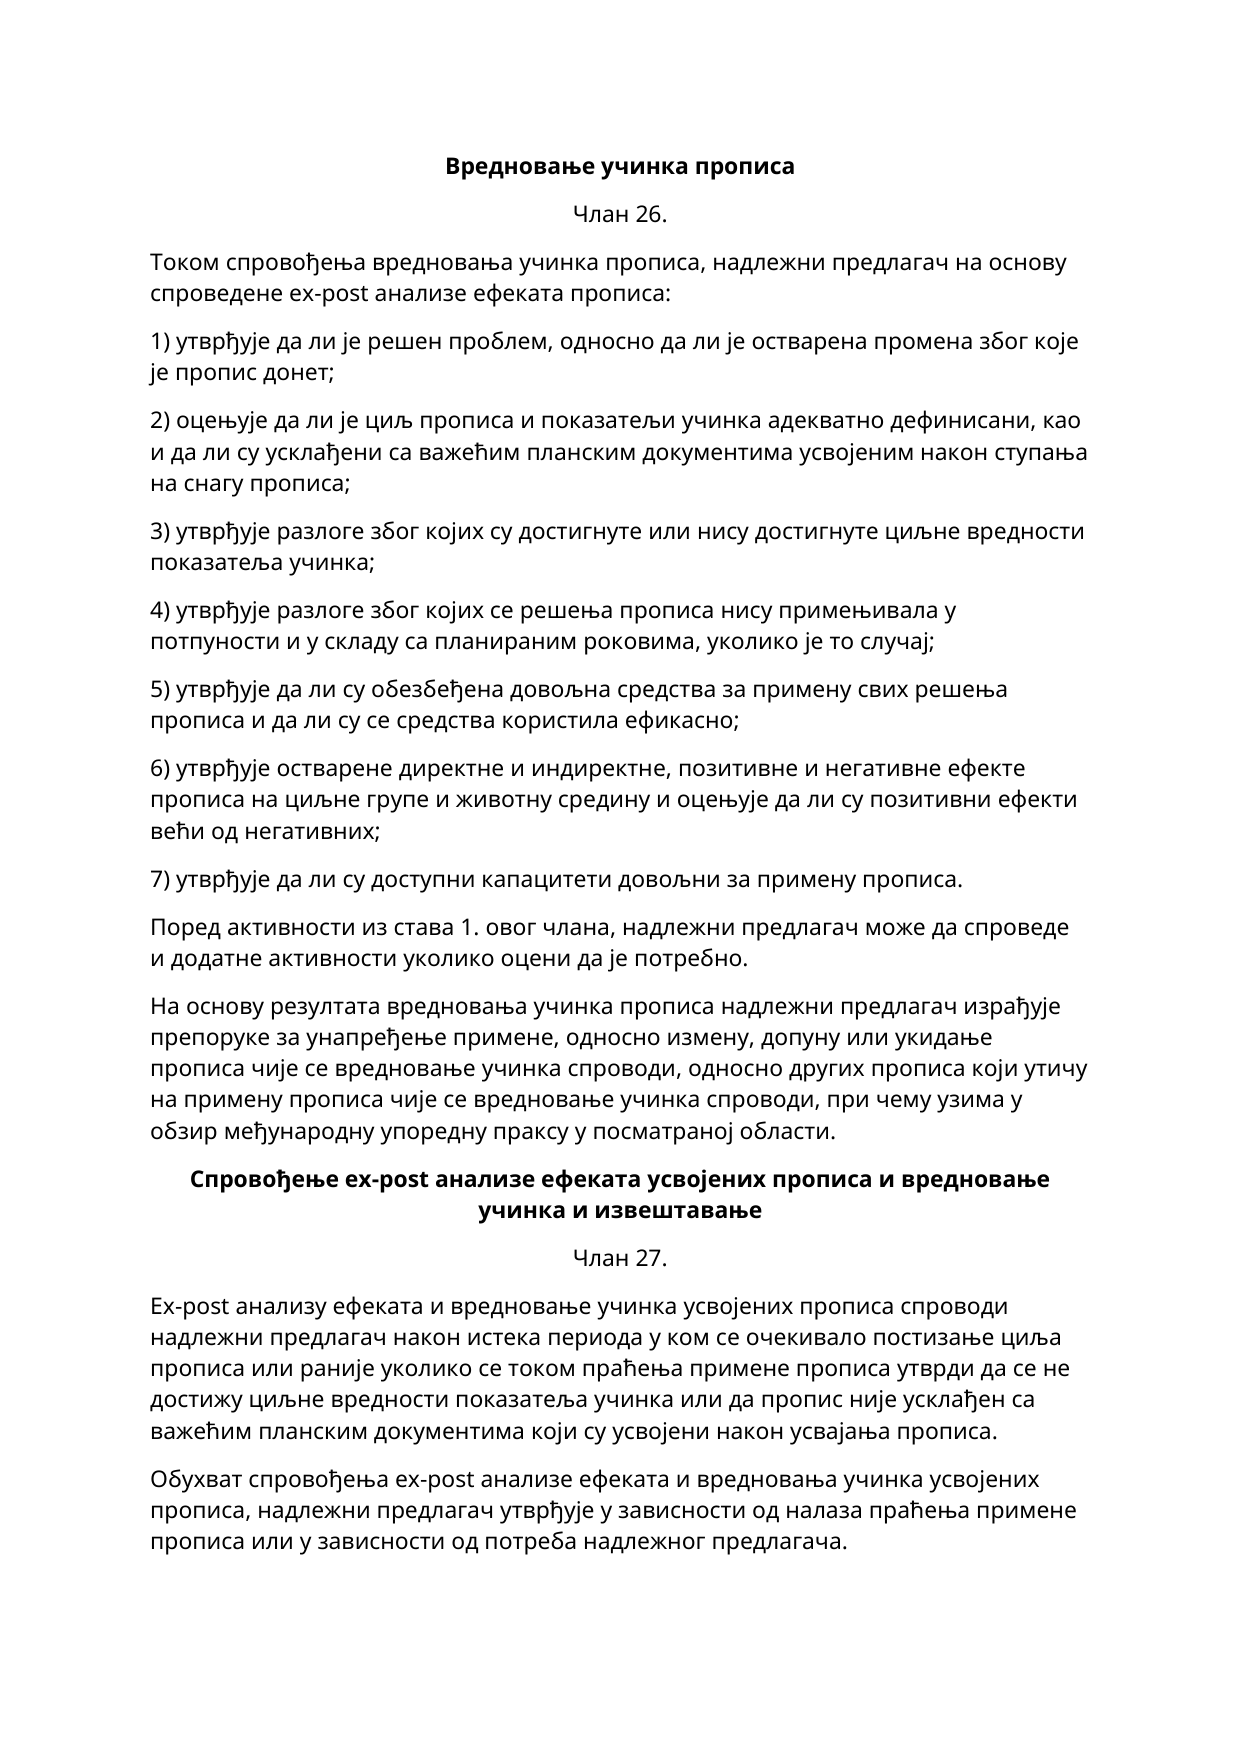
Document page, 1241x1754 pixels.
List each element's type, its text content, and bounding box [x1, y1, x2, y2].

text 2) оцењује да ли је циљ прописа и показатељи учинка адекватно дефинисани, као и да ли су усклађени са важећим планским документима усвојеним након ступања на снагу прописа; [150, 404, 1090, 498]
text 7) утврђује да ли су доступни капацитети довољни за примену прописа. [150, 862, 1090, 894]
text Вредновање учинка прописа [150, 150, 1090, 181]
text Спровођење ex-post анализе ефеката усвојених прописа и вредновање учинка и извештавање [150, 1162, 1090, 1225]
text Члан 27. [150, 1242, 1090, 1273]
text Члан 26. [150, 198, 1090, 229]
text Еx-post анализу ефеката и вредновање учинка усвојених прописа спроводи надлежни предлагач након истека периода у ком се очекивало постизање циља прописа или раније уколико се током праћења примене прописа утврди да се не достижу циљне вредности показатеља учинка или да пропис није усклађен са важећим планским документима који су усвојени након усвајања прописа. [150, 1289, 1090, 1446]
text На основу резултата вредновања учинка прописа надлежни предлагач израђује препоруке за унапређење примене, односно измену, допуну или укидање прописа чије се вредновање учинка спроводи, односно других прописа који утичу на примену прописа чије се вредновање учинка спроводи, при чему узима у обзир међународну упоредну праксу у посматраној области. [150, 989, 1090, 1146]
text Обухват спровођења еx-post анализе ефеката и вредновања учинка усвојених прописа, надлежни предлагач утврђује у зависности од налаза праћења примене прописа или у зависности од потреба надлежног предлагача. [150, 1462, 1090, 1556]
text Током спровођења вредновања учинка прописа, надлежни предлагач на основу спроведене еx-post анализе ефеката прописа: [150, 246, 1090, 308]
text 5) утврђује да ли су обезбеђена довољна средства за примену свих решења прописа и да ли су се средства користила ефикасно; [150, 673, 1090, 735]
text 3) утврђује разлоге због којих су достигнуте или нису достигнуте циљне вредности показатеља учинка; [150, 514, 1090, 577]
text 4) утврђује разлоге због којих се решења прописа нису примењивала у потпуности и у складу са планираним роковима, уколико је то случај; [150, 594, 1090, 656]
text 6) утврђује остварене директне и индиректне, позитивне и негативне ефекте прописа на циљне групе и животну средину и оцењује да ли су позитивни ефекти већи од негативних; [150, 752, 1090, 846]
text Поред активности из става 1. овог члана, надлежни предлагач може да спроведе и додатне активности уколико оцени да је потребно. [150, 910, 1090, 973]
text 1) утврђује да ли је решен проблем, односно да ли је остварена промена због које је пропис донет; [150, 325, 1090, 387]
